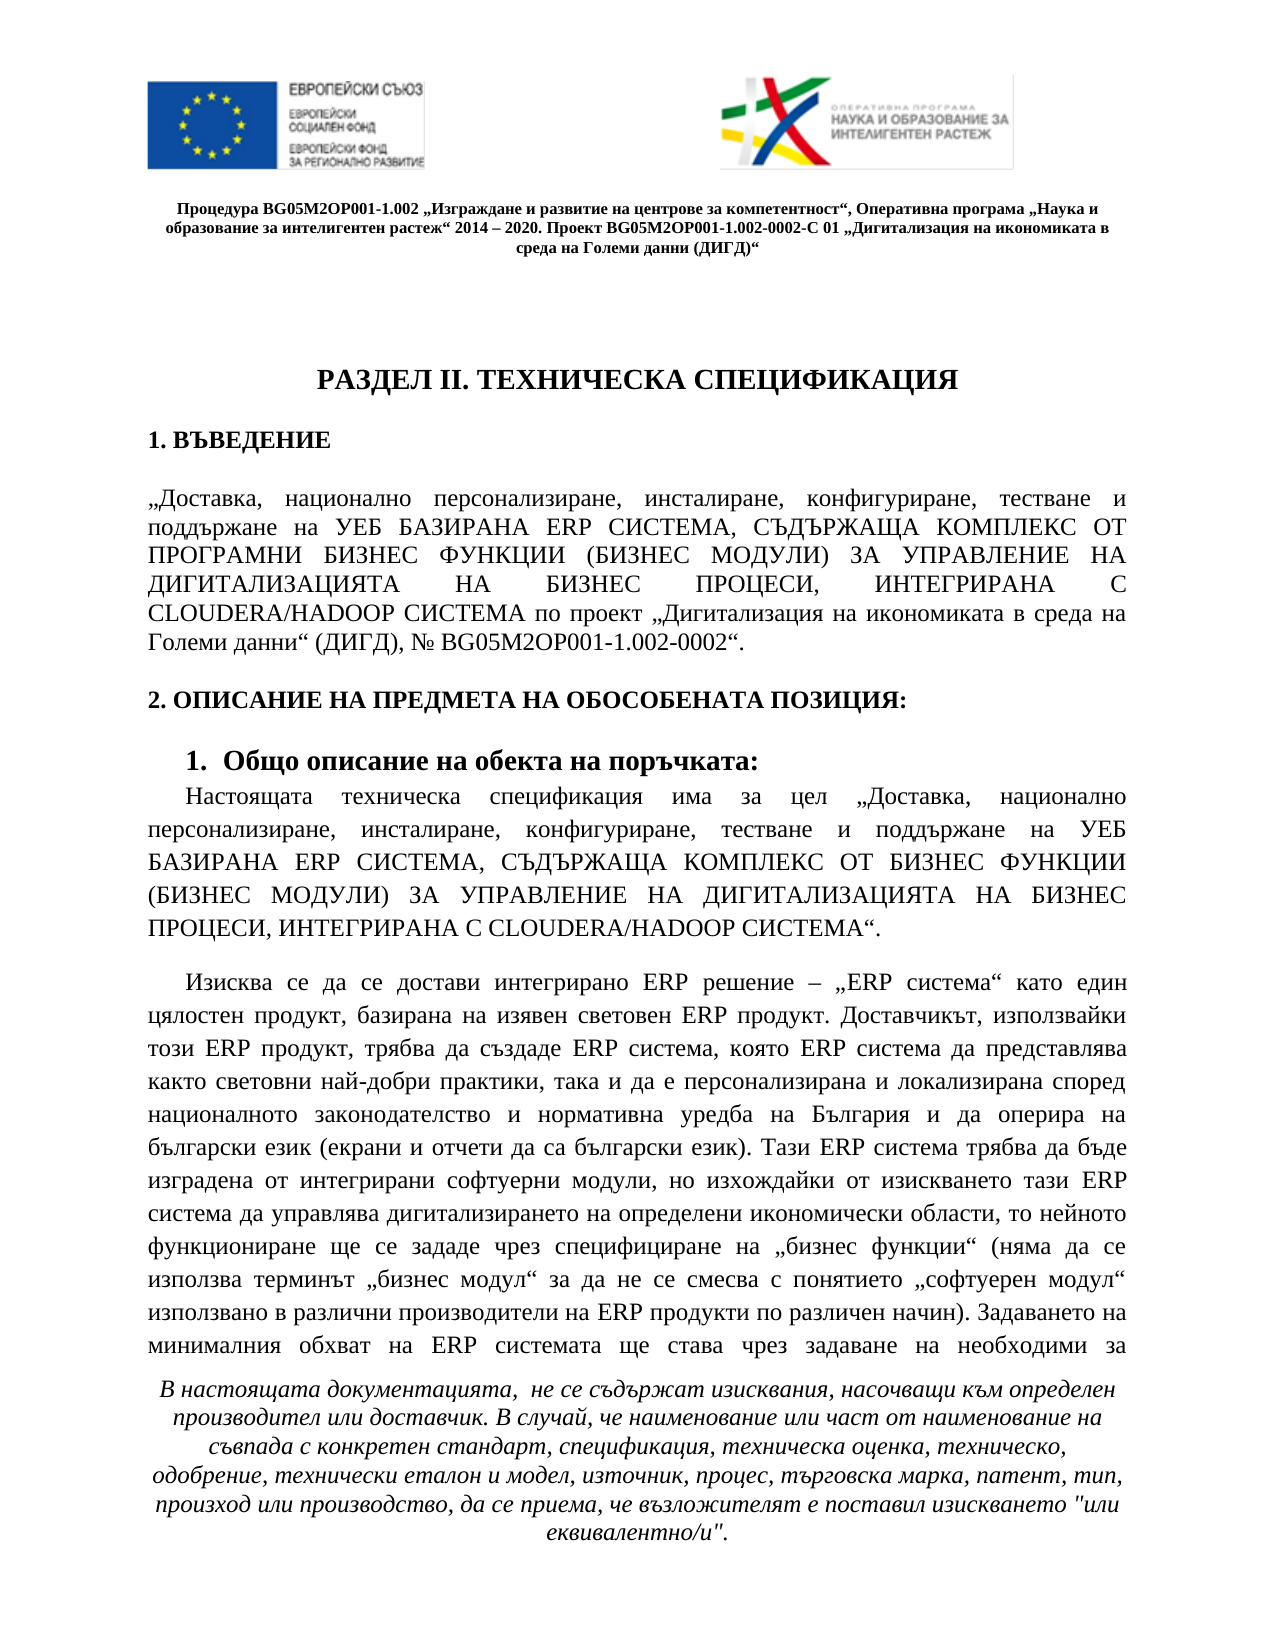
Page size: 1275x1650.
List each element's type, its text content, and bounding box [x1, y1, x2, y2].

picture [719, 75, 1015, 171]
picture [147, 81, 426, 171]
subtitle РАЗДЕЛ II. ТЕХНИЧЕСКА СПЕЦИФИКАЦИЯ [148, 362, 1127, 396]
text „Доставка, национално персонализиране, инсталиране, конфигуриране, тестване и поддържане на УЕБ БАЗИРАНА ERP СИСТЕМА, СЪДЪРЖАЩА КОМПЛЕКС ОТ ПРОГРАМНИ БИЗНЕС ФУНКЦИИ (БИЗНЕС МОДУЛИ) ЗА УПРАВЛЕНИЕ НА ДИГИТАЛИЗАЦИЯТА НА БИЗНЕС ПРОЦЕСИ, ИНТЕГРИРАНА С CLOUDERA/HADOOP СИСТЕМА по проект „Дигитализация на икономиката в среда на Големи данни“ (ДИГД), № BG05M2OP001-1.002-0002“. [148, 483, 1127, 656]
text Настоящата техническа спецификация има за цел „Доставка, национално персонализиране, инсталиране, конфигуриране, тестване и поддържане на УЕБ БАЗИРАНА ERP СИСТЕМА, СЪДЪРЖАЩА КОМПЛЕКС ОТ БИЗНЕС ФУНКЦИИ (БИЗНЕС МОДУЛИ) ЗА УПРАВЛЕНИЕ НА ДИГИТАЛИЗАЦИЯТА НА БИЗНЕС ПРОЦЕСИ, ИНТЕГРИРАНА С CLOUDERA/HADOOP СИСТЕМА“. [148, 781, 1127, 942]
subtitle 2. ОПИСАНИЕ НА ПРЕДМЕТА НА ОБОСОБЕНАТА ПОЗИЦИЯ: [148, 685, 1127, 713]
subtitle 1. ВЪВЕДЕНИЕ [148, 425, 1127, 454]
list Общо описание на обекта на поръчката: [185, 743, 1127, 776]
